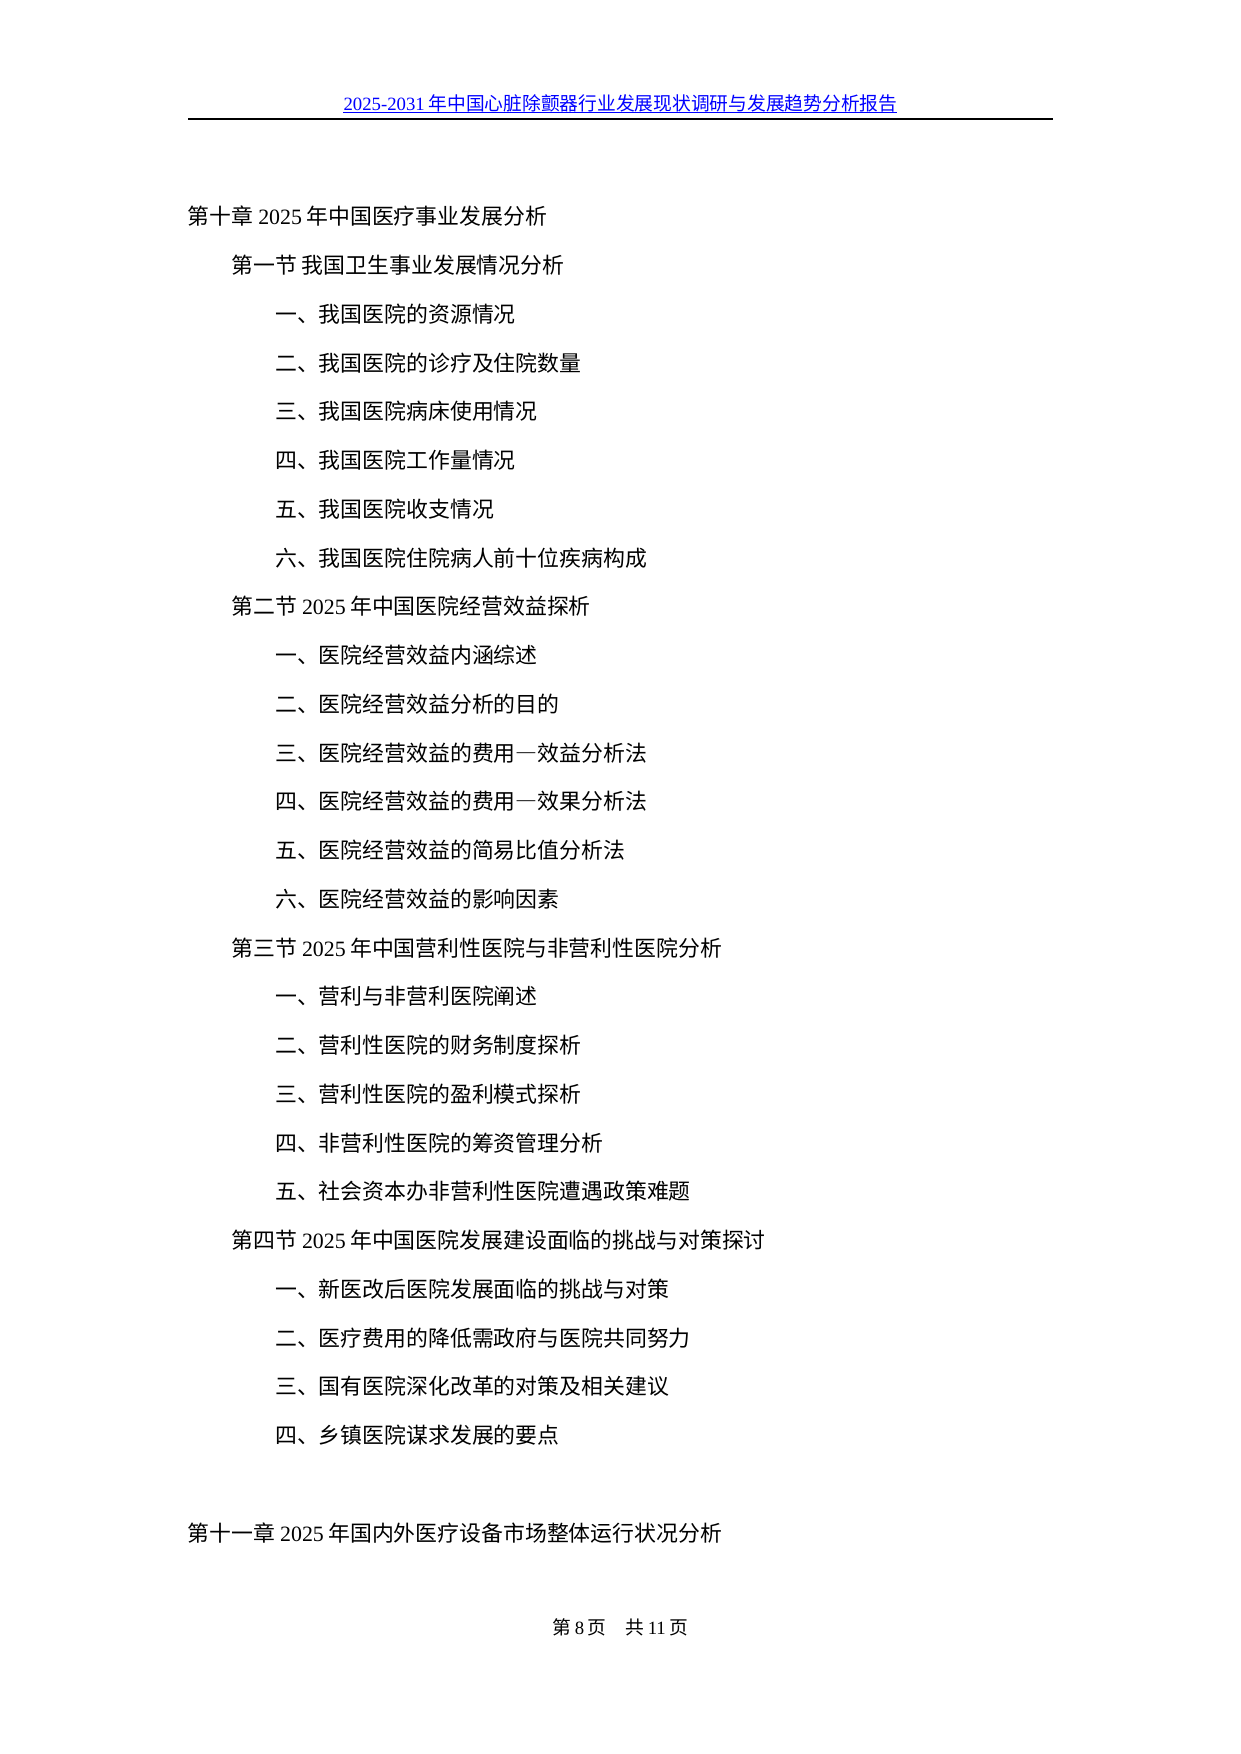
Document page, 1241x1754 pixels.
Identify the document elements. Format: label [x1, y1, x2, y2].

text [187, 150, 1053, 1548]
